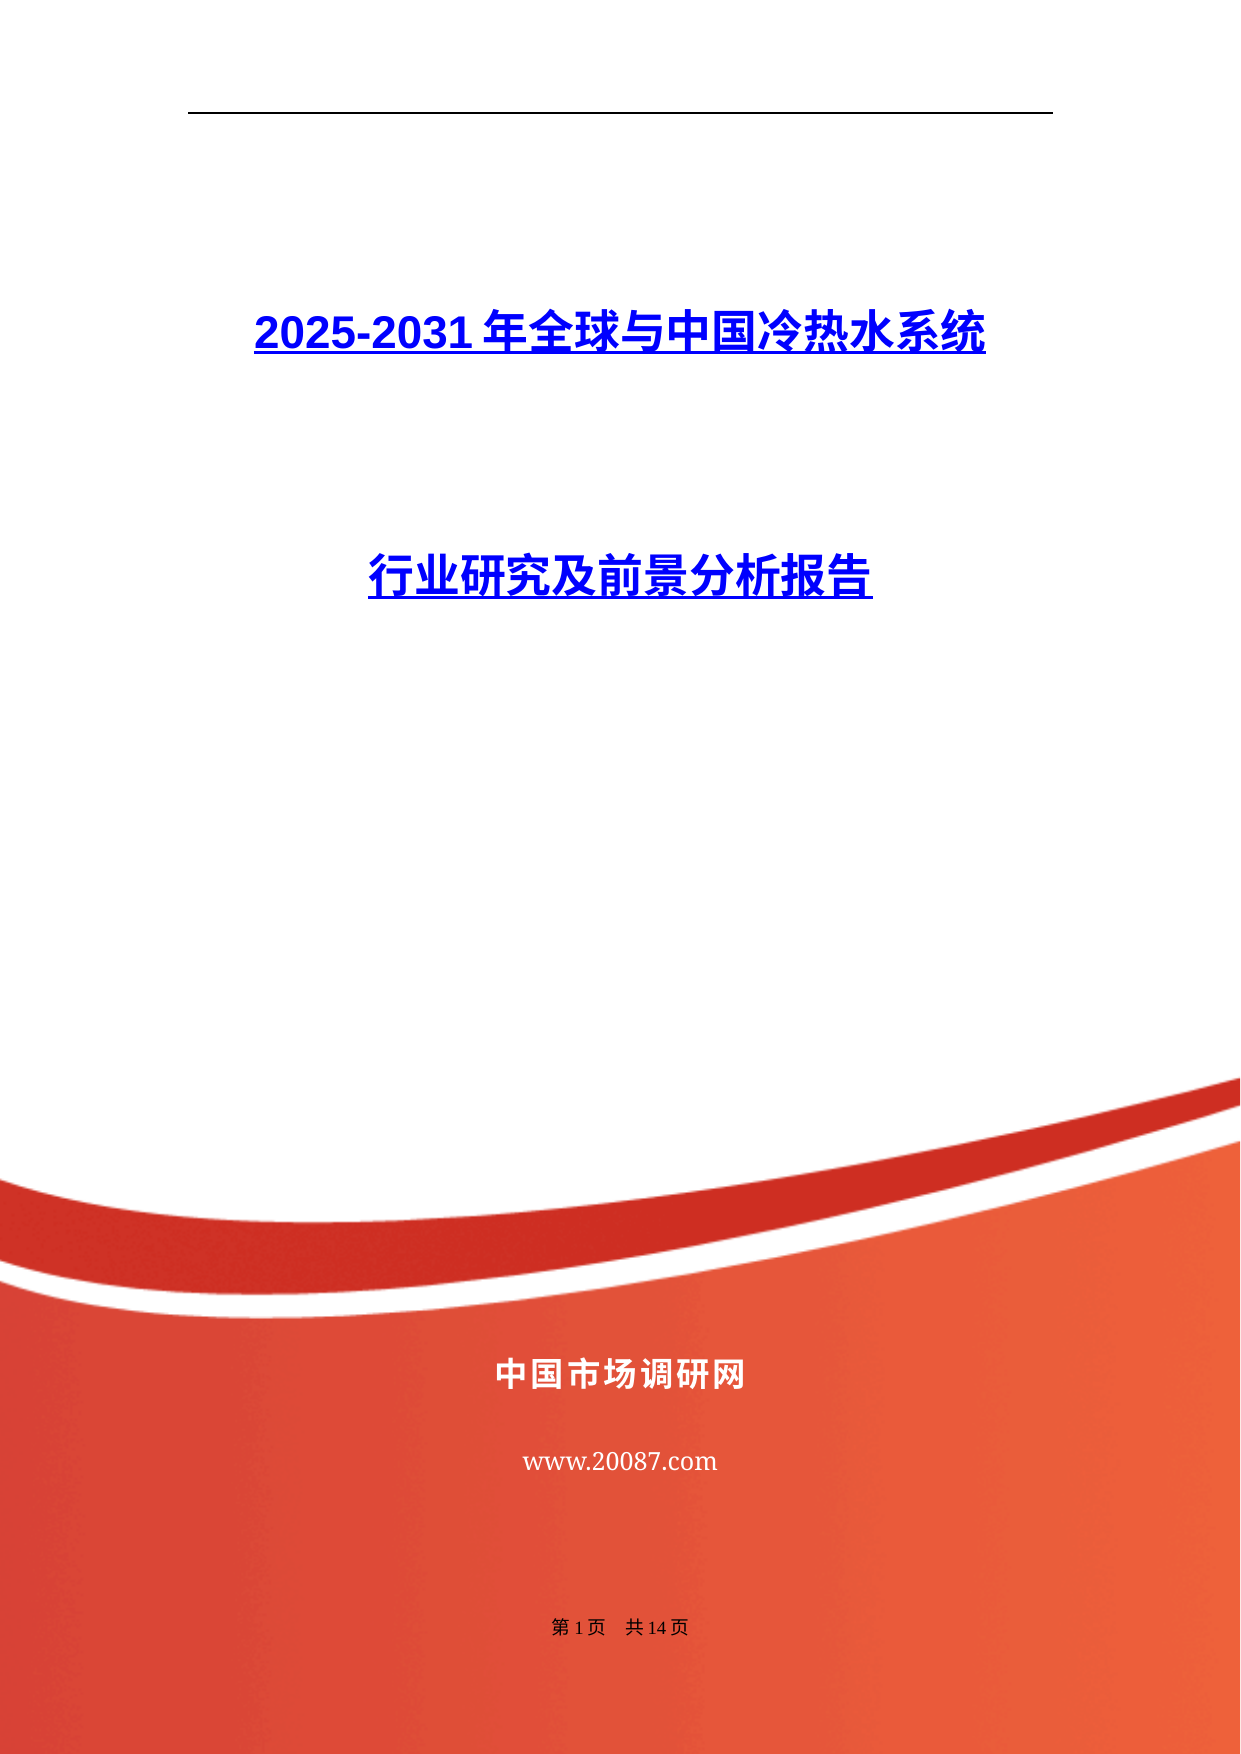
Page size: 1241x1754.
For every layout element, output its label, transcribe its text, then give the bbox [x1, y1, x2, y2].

picture [0, 1006, 1241, 1754]
text www.20087.com [187, 1428, 1053, 1493]
subtitle 中国市场调研网 [187, 1339, 1053, 1404]
table_header 2025-2031年全球与中国冷热水系统行业研究及前景分析报告 [188, 207, 1053, 773]
